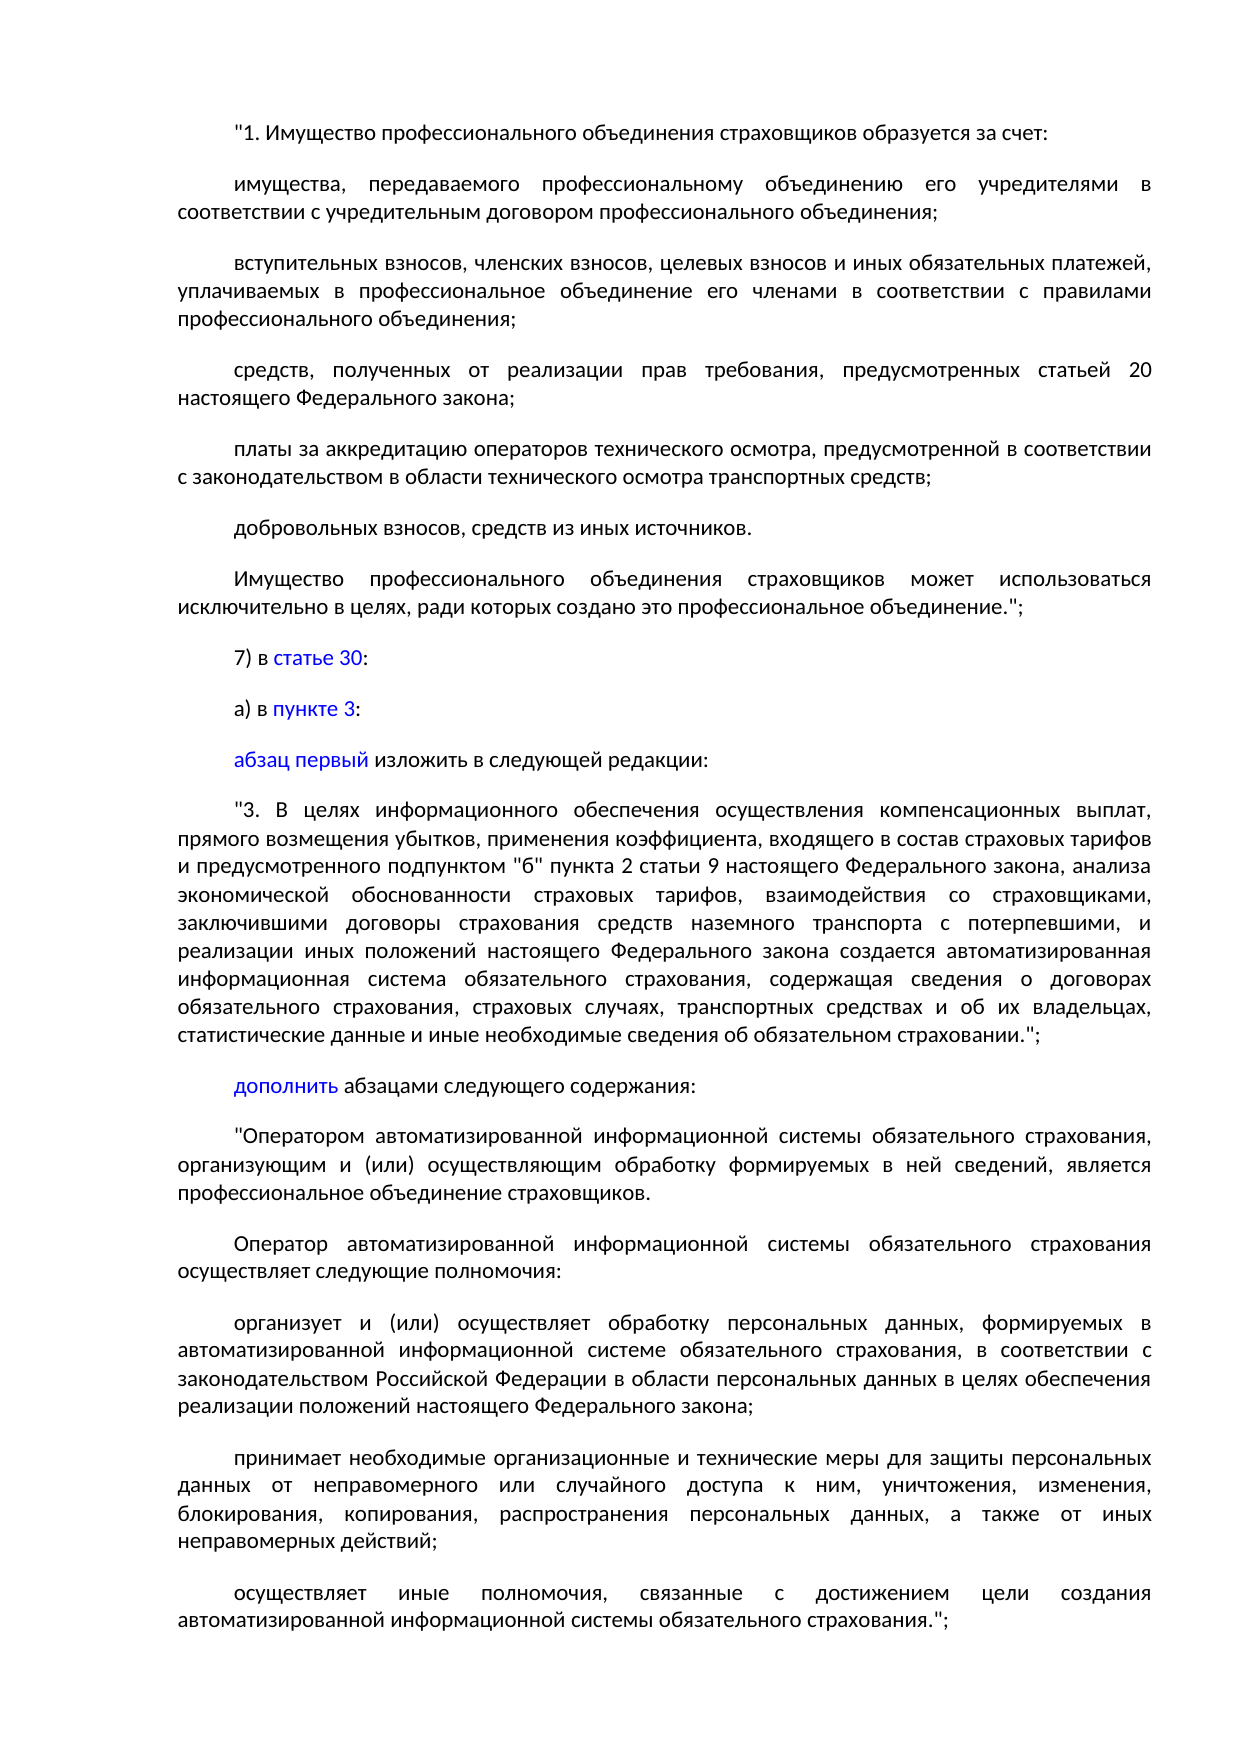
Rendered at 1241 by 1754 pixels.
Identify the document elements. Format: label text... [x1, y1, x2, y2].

text добровольных взносов, средств из иных источников. [177, 513, 1152, 541]
text Имущество профессионального объединения страховщиков может использоваться исключительно в целях, ради которых создано это профессиональное объединение."; [177, 564, 1152, 620]
text "Оператором автоматизированной информационной системы обязательного страхования, организующим и (или) осуществляющим обработку формируемых в ней сведений, является профессиональное объединение страховщиков. [177, 1122, 1152, 1206]
text "3. В целях информационного обеспечения осуществления компенсационных выплат, прямого возмещения убытков, применения коэффициента, входящего в состав страховых тарифов и предусмотренного подпунктом "б" пункта 2 статьи 9 настоящего Федерального закона, анализа экономической обоснованности страховых тарифов, взаимодействия со страховщиками, заключившими договоры страхования средств наземного транспорта с потерпевшими, и реализации иных положений настоящего Федерального закона создается автоматизированная информационная система обязательного страхования, содержащая сведения о договорах обязательного страхования, страховых случаях, транспортных средствах и об их владельцах, статистические данные и иные необходимые сведения об обязательном страховании."; [177, 796, 1152, 1048]
text вступительных взносов, членских взносов, целевых взносов и иных обязательных платежей, уплачиваемых в профессиональное объединение его членами в соответствии с правилами профессионального объединения; [177, 248, 1152, 332]
text принимает необходимые организационные и технические меры для защиты персональных данных от неправомерного или случайного доступа к ним, уничтожения, изменения, блокирования, копирования, распространения персональных данных, а также от иных неправомерных действий; [177, 1443, 1152, 1555]
text 7) в статье 30: [177, 643, 1152, 671]
text имущества, передаваемого профессиональному объединению его учредителями в соответствии с учредительным договором профессионального объединения; [177, 169, 1152, 225]
text абзац первый изложить в следующей редакции: [177, 745, 1152, 773]
text "1. Имущество профессионального объединения страховщиков образуется за счет: [177, 118, 1152, 146]
text Оператор автоматизированной информационной системы обязательного страхования осуществляет следующие полномочия: [177, 1229, 1152, 1285]
text организует и (или) осуществляет обработку персональных данных, формируемых в автоматизированной информационной системе обязательного страхования, в соответствии с законодательством Российской Федерации в области персональных данных в целях обеспечения реализации положений настоящего Федерального закона; [177, 1308, 1152, 1420]
text средств, полученных от реализации прав требования, предусмотренных статьей 20 настоящего Федерального закона; [177, 355, 1152, 411]
text а) в пункте 3: [177, 694, 1152, 722]
text платы за аккредитацию операторов технического осмотра, предусмотренной в соответствии с законодательством в области технического осмотра транспортных средств; [177, 434, 1152, 490]
text дополнить абзацами следующего содержания: [177, 1071, 1152, 1099]
text осуществляет иные полномочия, связанные с достижением цели создания автоматизированной информационной системы обязательного страхования."; [177, 1578, 1152, 1634]
